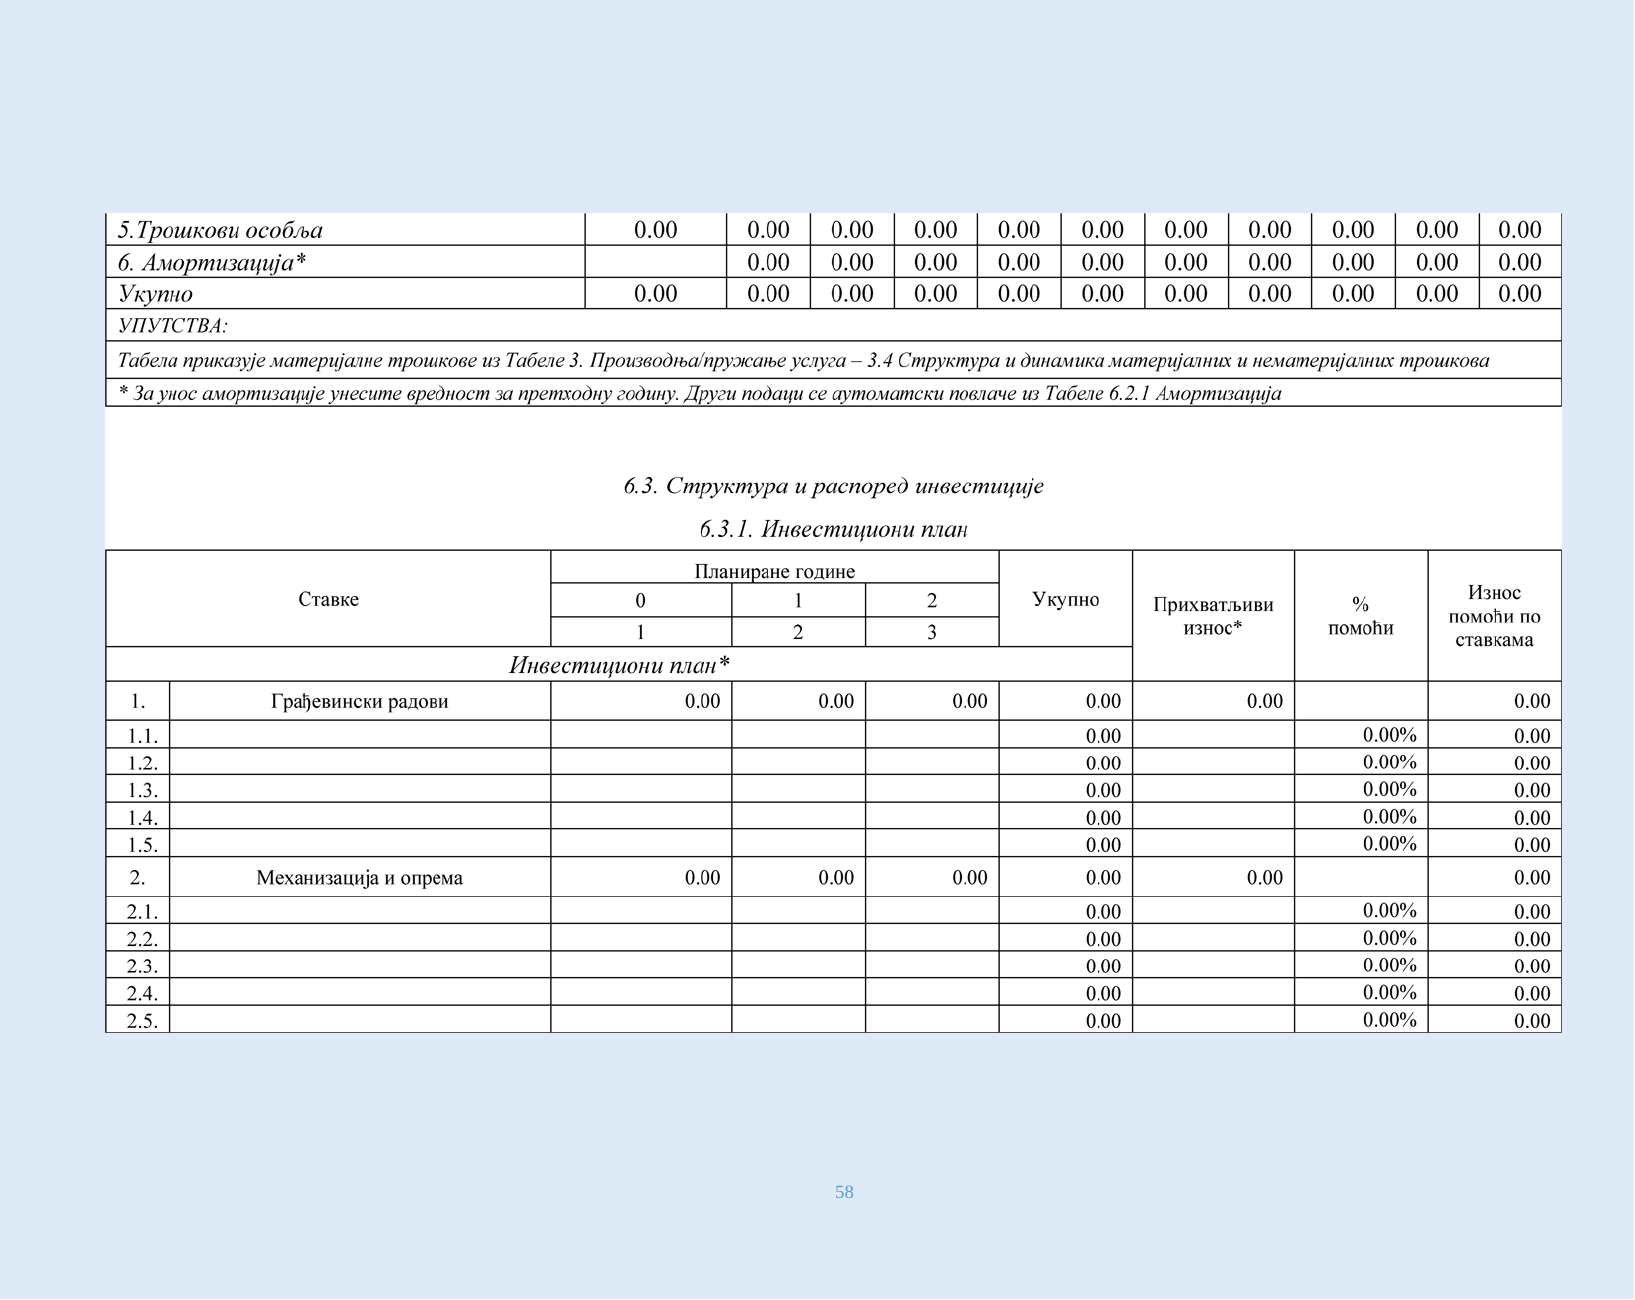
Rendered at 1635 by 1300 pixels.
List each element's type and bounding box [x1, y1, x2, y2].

picture [105, 213, 1562, 1033]
